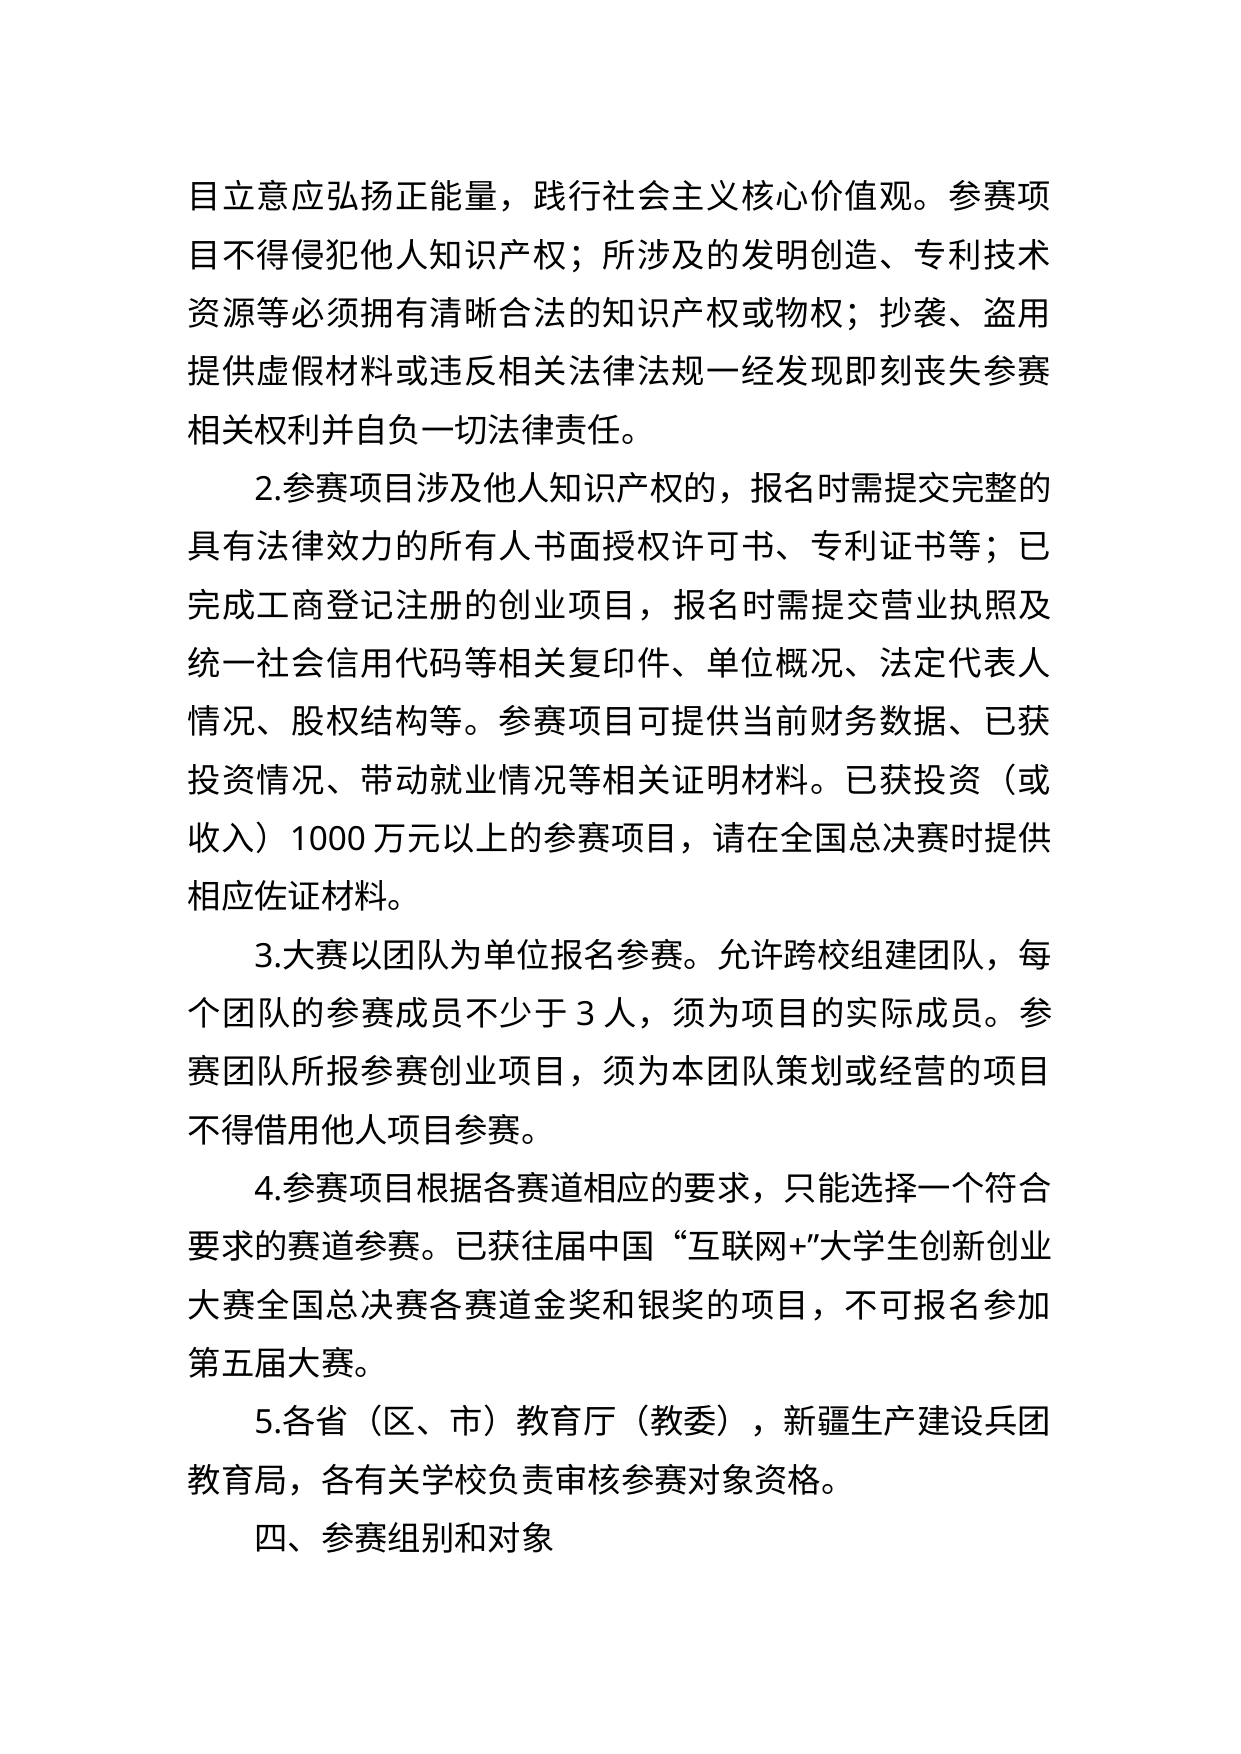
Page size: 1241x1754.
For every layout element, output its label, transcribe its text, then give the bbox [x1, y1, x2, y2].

text 四、参赛组别和对象 [187, 1504, 1053, 1562]
text 2.参赛项目涉及他人知识产权的，报名时需提交完整的具有法律效力的所有人书面授权许可书、专利证书等；已完成工商登记注册的创业项目，报名时需提交营业执照及统一社会信用代码等相关复印件、单位概况、法定代表人情况、股权结构等。参赛项目可提供当前财务数据、已获投资情况、带动就业情况等相关证明材料。已获投资（或收入）1000万元以上的参赛项目，请在全国总决赛时提供相应佐证材料。 [187, 454, 1053, 920]
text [187, 162, 1053, 454]
text 3.大赛以团队为单位报名参赛。允许跨校组建团队，每个团队的参赛成员不少于3人，须为项目的实际成员。参赛团队所报参赛创业项目，须为本团队策划或经营的项目，不得借用他人项目参赛。 [187, 920, 1053, 1154]
text 4.参赛项目根据各赛道相应的要求，只能选择一个符合要求的赛道参赛。已获往届中国“互联网+”大学生创新创业大赛全国总决赛各赛道金奖和银奖的项目，不可报名参加第五届大赛。 [187, 1154, 1053, 1387]
text 5.各省（区、市）教育厅（教委），新疆生产建设兵团教育局，各有关学校负责审核参赛对象资格。 [187, 1387, 1053, 1504]
